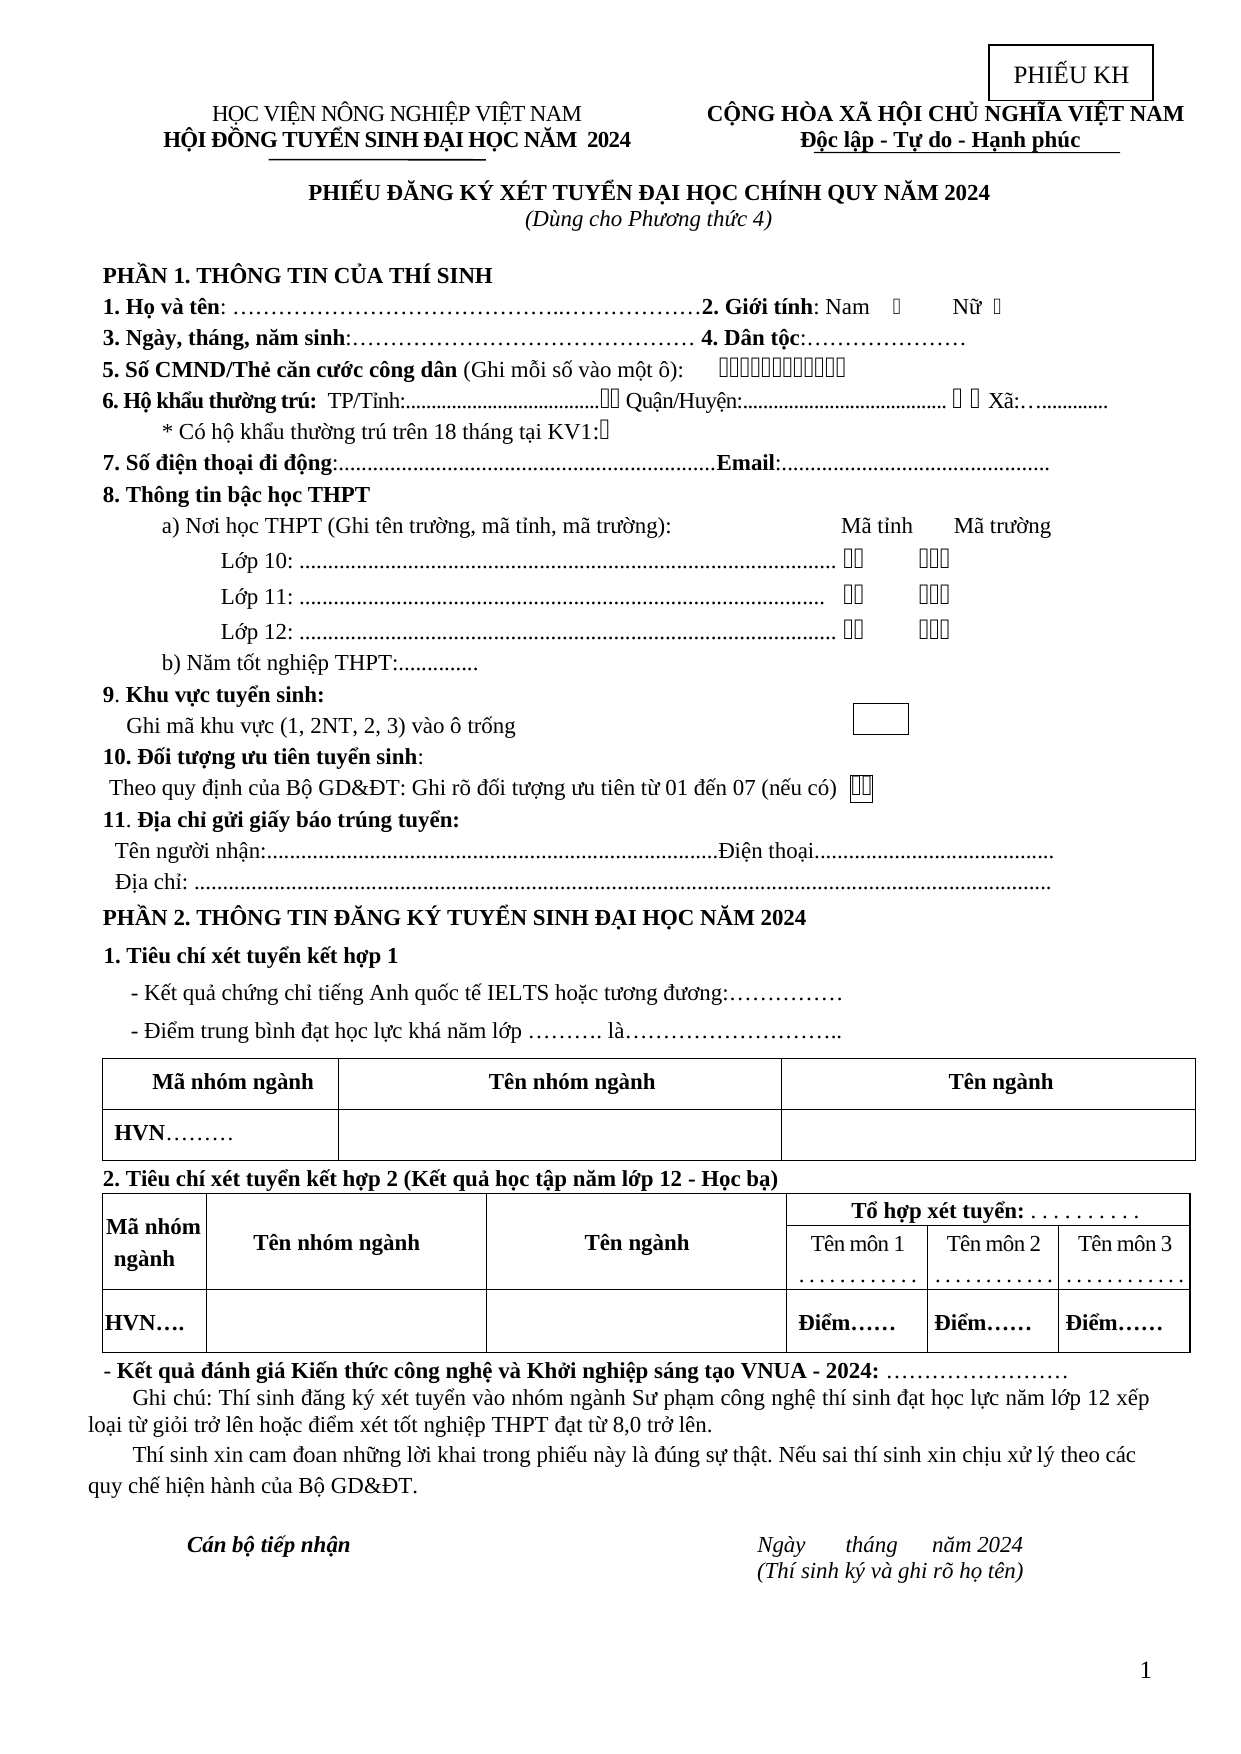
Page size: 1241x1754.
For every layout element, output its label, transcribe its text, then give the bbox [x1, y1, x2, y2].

text 1. Họ và tên: ……………………………………..………………2. Giới tính: Nam Nữ [103, 289, 1176, 321]
text a) Nơi học THPT (Ghi tên trường, mã tỉnh, mã trường): Mã tỉnh Mã trường [103, 508, 1176, 539]
text PHẦN 1. THÔNG TIN CỦA THÍ SINH [103, 258, 1176, 289]
table_cell Tên môn 3 . . . . . . . . . . . . [1059, 1226, 1189, 1288]
table_header Tổ hợp xét tuyển: . . . . . . . . . . [787, 1194, 1189, 1225]
table_header HỌC VIỆN NÔNG NGHIỆP VIỆT NAM HỘI ĐỒNG TUYỂN SINH ĐẠI HỌC NĂM 2024 [140, 100, 655, 179]
text - Điểm trung bình đạt học lực khá năm lớp ………. là……………………….. [102, 1008, 1176, 1046]
text - Kết quả chứng chỉ tiếng Anh quốc tế IELTS hoặc tương đương:…………… [102, 971, 1176, 1008]
text PHẦN 2. THÔNG TIN ĐĂNG KÝ TUYỂN SINH ĐẠI HỌC NĂM 2024 [103, 896, 1176, 933]
text 7. Số điện thoại đi động:..................................................................Email:............................................... [103, 446, 1176, 477]
text b) Năm tốt nghiệp THPT:.............. [103, 646, 1176, 677]
table_cell [339, 1110, 781, 1160]
text (Dùng cho Phương thức 4) [147, 206, 1152, 232]
table_cell Tên môn 2 . . . . . . . . . . . . [928, 1226, 1058, 1288]
text Tên người nhận:...............................................................................Điện thoại.......................................... [103, 833, 1176, 864]
text Ghi mã khu vực (1, 2NT, 2, 3) vào ô trống [103, 708, 1176, 739]
table_cell Tên môn 1 . . . . . . . . . . . . [787, 1226, 927, 1288]
text 6. Hộ khẩu thường trú: TP/Tỉnh:...................................... Quận/Huyện:........................................ Xã:…............. [102, 383, 1176, 414]
text 1. Tiêu chí xét tuyển kết hợp 1 [103, 933, 1176, 971]
text PHIẾU ĐĂNG KÝ XÉT TUYỂN ĐẠI HỌC CHÍNH QUY NĂM 2024 [147, 179, 1152, 206]
table_header Tên ngành [487, 1194, 786, 1288]
text 8. Thông tin bậc học THPT [103, 477, 1176, 508]
text 5. Số CMND/Thẻ căn cước công dân (Ghi mỗi số vào một ô): [102, 352, 1176, 383]
table_cell Điểm…… [928, 1290, 1058, 1352]
text Địa chỉ: ...................................................................................................................................................... [103, 864, 1176, 896]
text 2. Tiêu chí xét tuyển kết hợp 2 (Kết quả học tập năm lớp 12 - Học bạ) [103, 1161, 1176, 1193]
text Lớp 10: .............................................................................................. [102, 544, 1176, 575]
table_cell [487, 1290, 786, 1352]
text 11. Địa chỉ gửi giấy báo trúng tuyển: [103, 802, 1176, 833]
table_cell HVN…. [103, 1290, 206, 1352]
table_header Tên nhóm ngành [207, 1194, 486, 1288]
text - Kết quả đánh giá Kiến thức công nghệ và Khởi nghiệp sáng tạo VNUA - 2024: …………………… [103, 1353, 1176, 1384]
text Lớp 12: .............................................................................................. [102, 614, 1176, 646]
text 3. Ngày, tháng, năm sinh:……………………………………… 4. Dân tộc:………………… [103, 321, 1176, 352]
table_cell HVN……… [103, 1110, 338, 1160]
table_header Mã nhóm ngành [103, 1059, 338, 1109]
text * Có hộ khẩu thường trú trên 18 tháng tại KV1: [103, 414, 1176, 446]
table_cell Điểm…… [787, 1290, 927, 1352]
text 9. Khu vực tuyển sinh: [103, 677, 1176, 708]
table_header Tên ngành [782, 1059, 1195, 1109]
table_header Cán bộ tiếp nhận [147, 1531, 651, 1583]
text Theo quy định của Bộ GD&ĐT: Ghi rõ đối tượng ưu tiên từ 01 đến 07 (nếu có) [102, 771, 1176, 802]
table_header Mã nhóm ngành [103, 1194, 206, 1288]
text 10. Đối tượng ưu tiên tuyển sinh: [103, 739, 1176, 771]
table_cell [782, 1110, 1195, 1160]
table_header Tên nhóm ngành [339, 1059, 781, 1109]
text Ghi chú: Thí sinh đăng ký xét tuyển vào nhóm ngành Sư phạm công nghệ thí sinh đạt học lực năm lớp 12 xếp loại từ giỏi trở lên hoặc điểm xét tốt nghiệp THPT đạt từ 8,0 trở lên. [88, 1384, 1152, 1437]
table_header Ngày tháng năm 2024 (Thí sinh ký và ghi rõ họ tên) [651, 1531, 1152, 1583]
table_header CỘNG HÒA XÃ HỘI CHỦ NGHĨA VIỆT NAM Độc lập - Tự do - Hạnh phúc [655, 100, 1225, 179]
table_cell Điểm…… [1059, 1290, 1189, 1352]
table_cell [207, 1290, 486, 1352]
text Thí sinh xin cam đoan những lời khai trong phiếu này là đúng sự thật. Nếu sai thí sinh xin chịu xử lý theo các quy chế hiện hành của Bộ GD&ĐT. [88, 1437, 1176, 1499]
text Lớp 11: ............................................................................................ [102, 579, 1176, 610]
